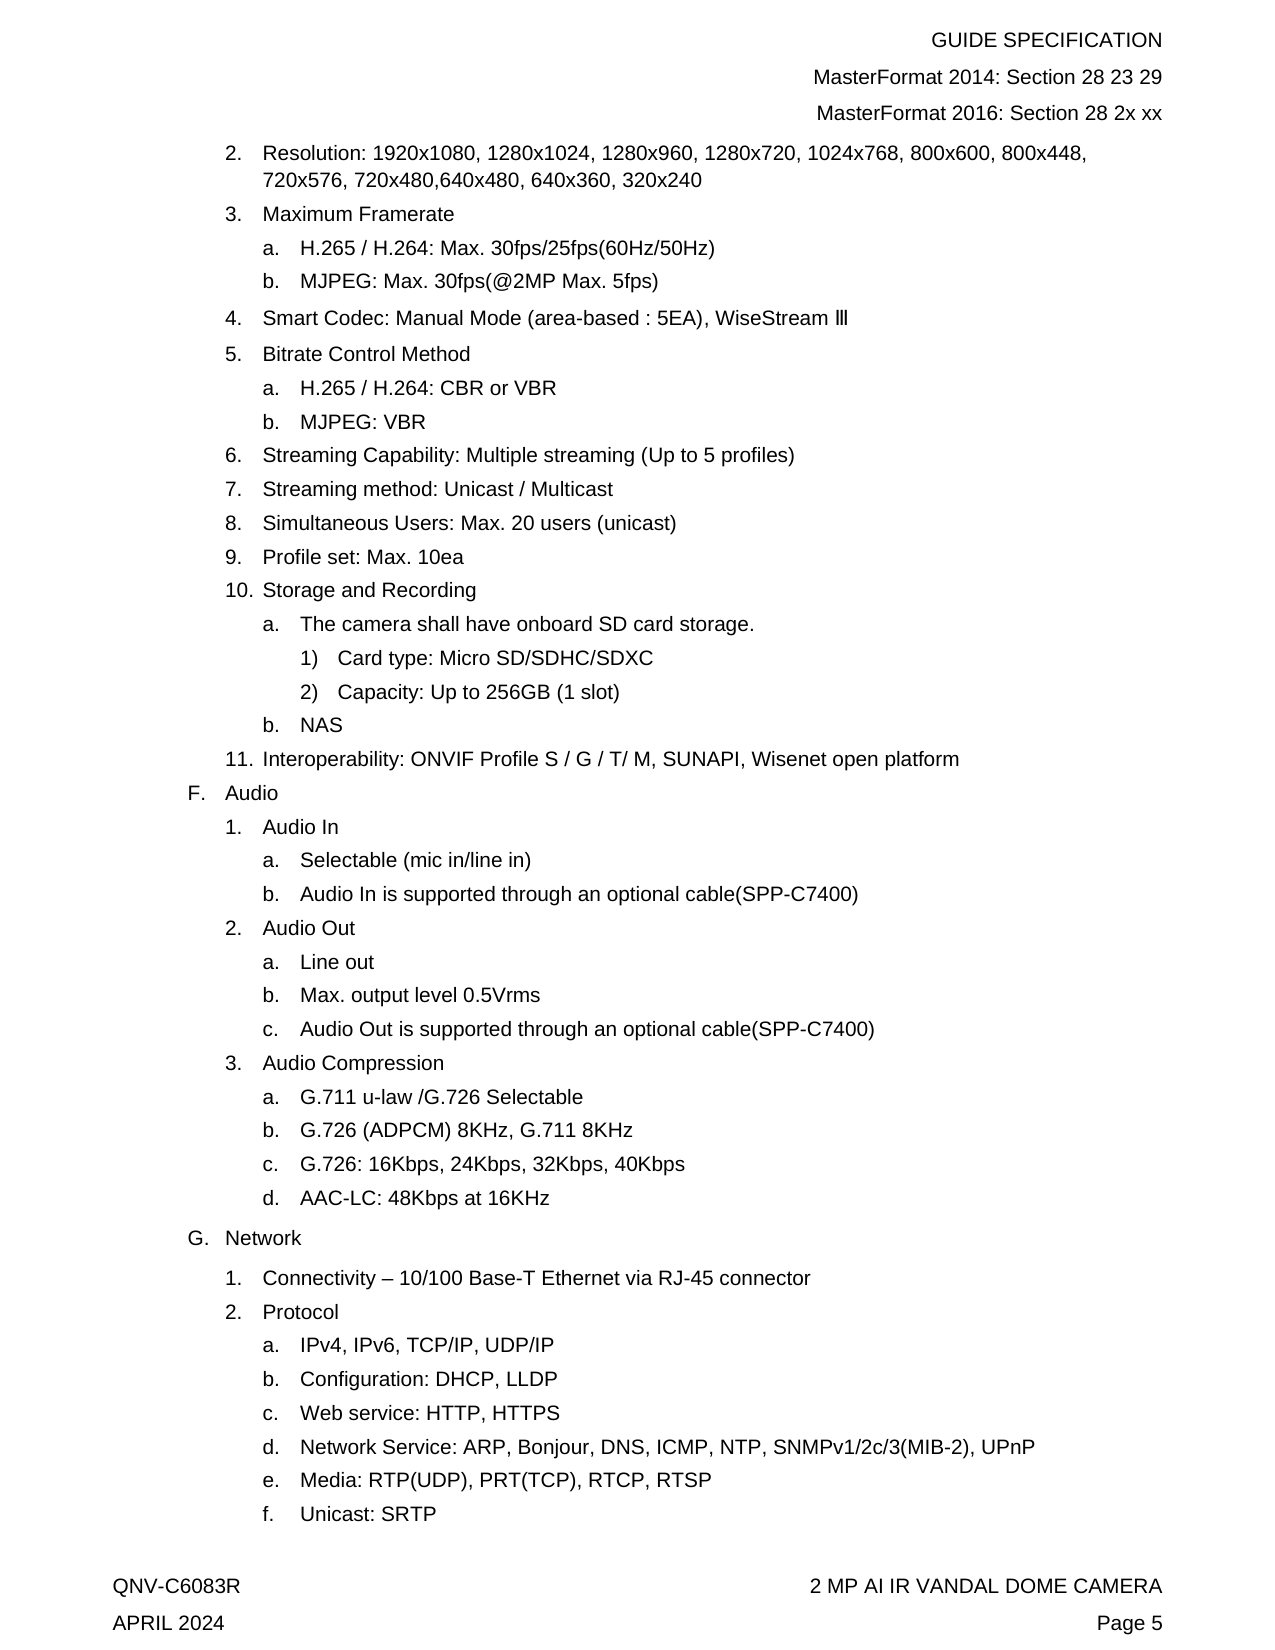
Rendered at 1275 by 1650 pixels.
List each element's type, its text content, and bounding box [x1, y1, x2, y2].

list Card type: Micro SD/SDHC/SDXC [300, 646, 1162, 670]
list Audio Compression [225, 1051, 1162, 1075]
list H.265 / H.264: Max. 30fps/25fps(60Hz/50Hz) [262, 236, 1162, 259]
list Streaming Capability: Multiple streaming (Up to 5 profiles) [225, 443, 1162, 467]
list Network Service: ARP, Bonjour, DNS, ICMP, NTP, SNMPv1/2c/3(MIB-2), UPnP [262, 1434, 1162, 1458]
list AAC-LC: 48Kbps at 16KHz [262, 1186, 1162, 1210]
list Audio [187, 781, 1162, 805]
list Web service: HTTP, HTTPS [262, 1401, 1162, 1425]
list Selectable (mic in/line in) [262, 848, 1162, 872]
list Network [187, 1226, 1162, 1250]
list Capacity: Up to 256GB (1 slot) [300, 679, 1162, 703]
list Configuration: DHCP, LLDP [262, 1367, 1162, 1391]
list Profile set: Max. 10ea [225, 544, 1162, 568]
list Unicast: SRTP [262, 1502, 1162, 1526]
list G.726 (ADPCM) 8KHz, G.711 8KHz [262, 1118, 1162, 1142]
list G.726: 16Kbps, 24Kbps, 32Kbps, 40Kbps [262, 1152, 1162, 1176]
list Resolution: 1920x1080, 1280x1024, 1280x960, 1280x720, 1024x768, 800x600, 800x448, 720x576, 720x480,640x480, 640x360, 320x240 [225, 141, 1162, 192]
list Audio In is supported through an optional cable(SPP-C7400) [262, 882, 1162, 906]
list Interoperability: ONVIF Profile S / G / T/ M, SUNAPI, Wisenet open platform [225, 747, 1162, 771]
list Simultaneous Users: Max. 20 users (unicast) [225, 511, 1162, 535]
list Protocol [225, 1299, 1162, 1323]
list H.265 / H.264: CBR or VBR [262, 376, 1162, 400]
list Audio Out [225, 916, 1162, 940]
list Audio In [225, 814, 1162, 838]
list Max. output level 0.5Vrms [262, 983, 1162, 1007]
list Media: RTP(UDP), PRT(TCP), RTCP, RTSP [262, 1468, 1162, 1492]
list Streaming method: Unicast / Multicast [225, 477, 1162, 501]
list MJPEG: VBR [262, 409, 1162, 433]
list Line out [262, 949, 1162, 973]
list MJPEG: Max. 30fps(@2MP Max. 5fps) [262, 269, 1162, 293]
list Connectivity – 10/100 Base-T Ethernet via RJ-45 connector [225, 1266, 1162, 1290]
list G.711 u-law /G.726 Selectable [262, 1084, 1162, 1108]
list Audio Out is supported through an optional cable(SPP-C7400) [262, 1017, 1162, 1041]
list IPv4, IPv6, TCP/IP, UDP/IP [262, 1333, 1162, 1357]
list Storage and Recording [225, 578, 1162, 602]
list Maximum Framerate [225, 202, 1162, 226]
list Bitrate Control Method [225, 342, 1162, 366]
list The camera shall have onboard SD card storage. [262, 612, 1162, 636]
list NAS [262, 713, 1162, 737]
list Smart Codec: Manual Mode (area-based : 5EA), WiseStream Ⅲ [225, 303, 1162, 332]
